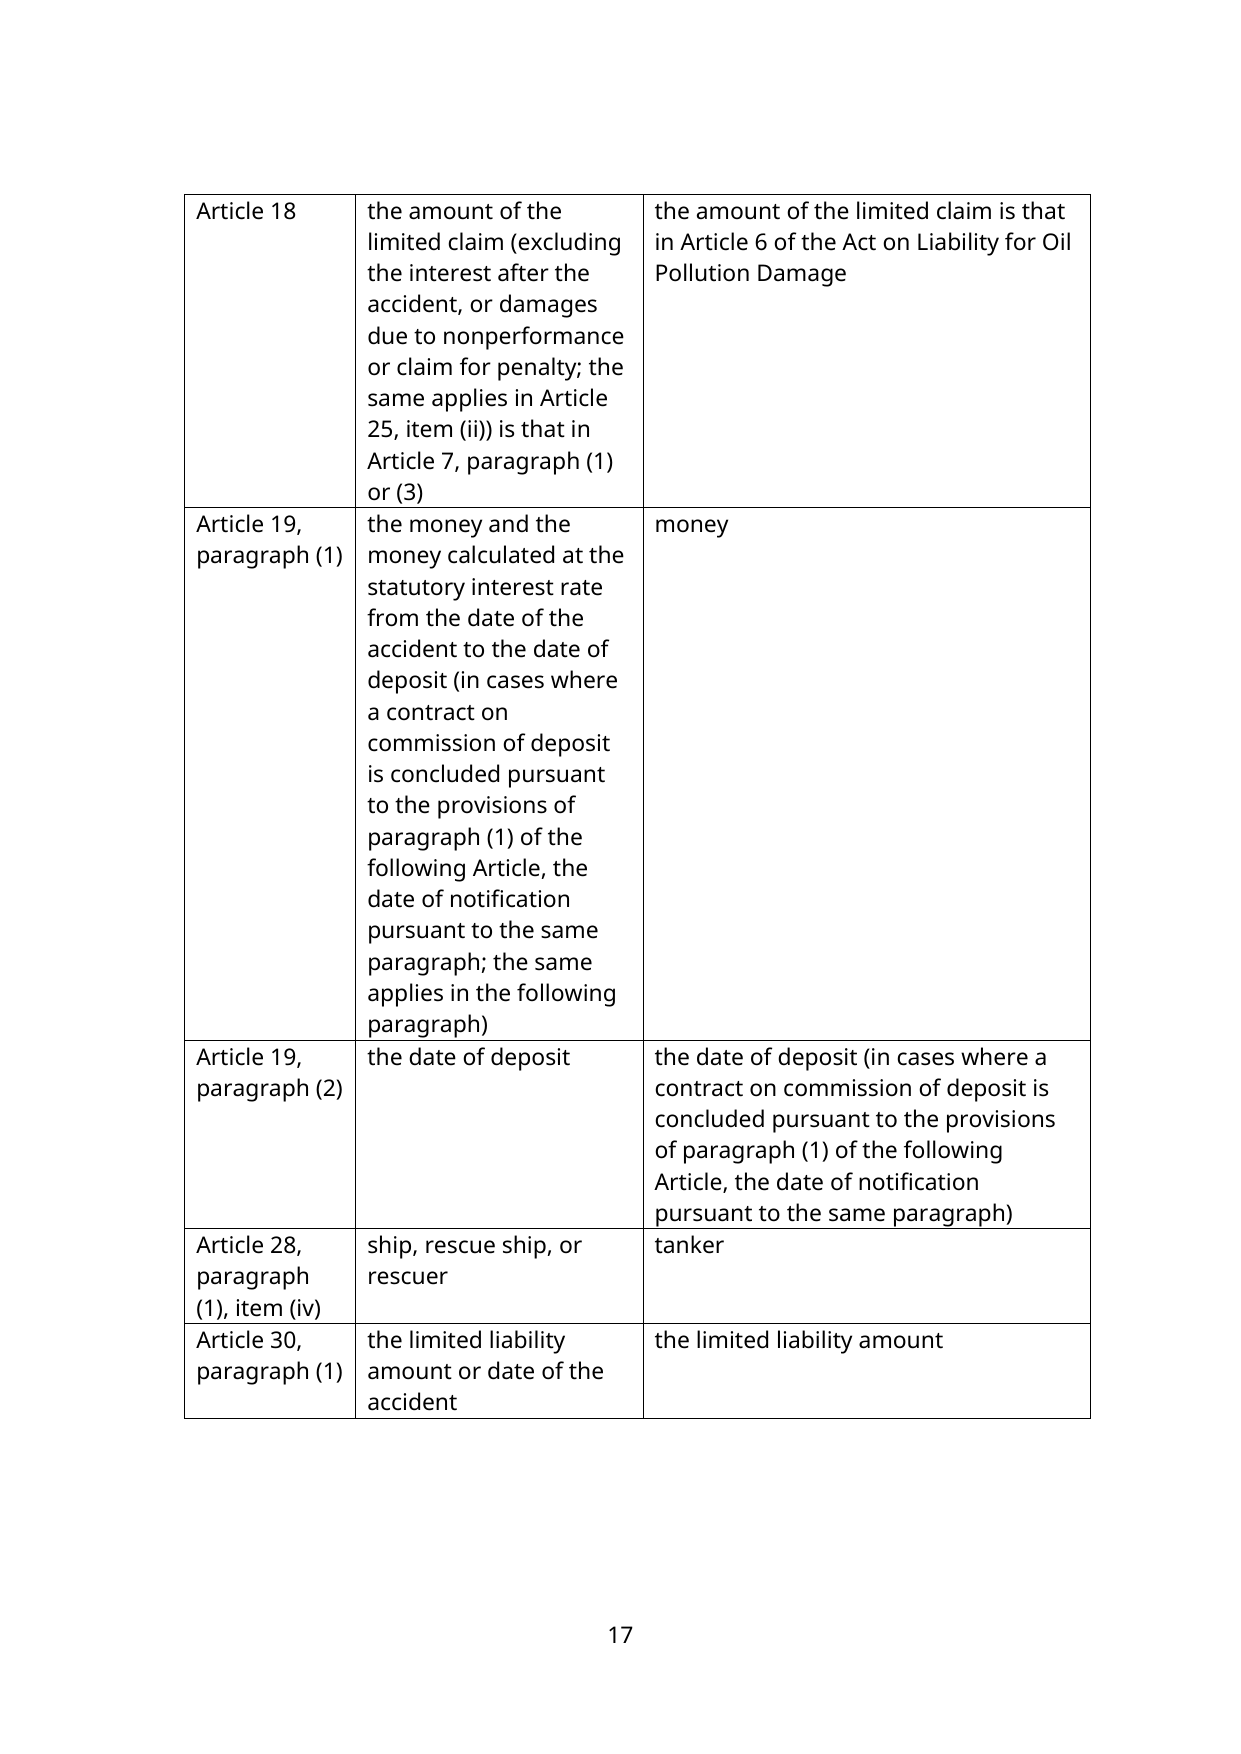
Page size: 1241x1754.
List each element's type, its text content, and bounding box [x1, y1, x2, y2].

table_cell the amount of the limited claim (excluding the interest after the accident, or damages due to nonperformance or claim for penalty; the same applies in Article 25, item (ii)) is that in Article 7, paragraph (1) or (3) [356, 195, 643, 507]
table_cell money [644, 508, 1090, 1039]
table_cell the limited liability amount [644, 1324, 1090, 1418]
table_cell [185, 1324, 355, 1418]
table_cell Article 18 [185, 195, 355, 507]
table_cell the amount of the limited claim is that in Article 6 of the Act on Liability for Oil Pollution Damage [644, 195, 1090, 507]
table_cell the date of deposit (in cases where a contract on commission of deposit is concluded pursuant to the provisions of paragraph (1) of the following Article, the date of notification pursuant to the same paragraph) [644, 1041, 1090, 1228]
table_cell the date of deposit [356, 1041, 643, 1228]
table_cell ship, rescue ship, or rescuer [356, 1229, 643, 1323]
table_cell the money and the money calculated at the statutory interest rate from the date of the accident to the date of deposit (in cases where a contract on commission of deposit is concluded pursuant to the provisions of paragraph (1) of the following Article, the date of notification pursuant to the same paragraph; the same applies in the following paragraph) [356, 508, 643, 1039]
table_cell Article 19, paragraph (1) [185, 508, 355, 1039]
table_cell tanker [644, 1229, 1090, 1323]
table_cell Article 19, paragraph (2) [185, 1041, 355, 1228]
table_cell the limited liability amount or date of the accident [356, 1324, 643, 1418]
table_cell Article 28, paragraph (1), item (iv) [185, 1229, 355, 1323]
